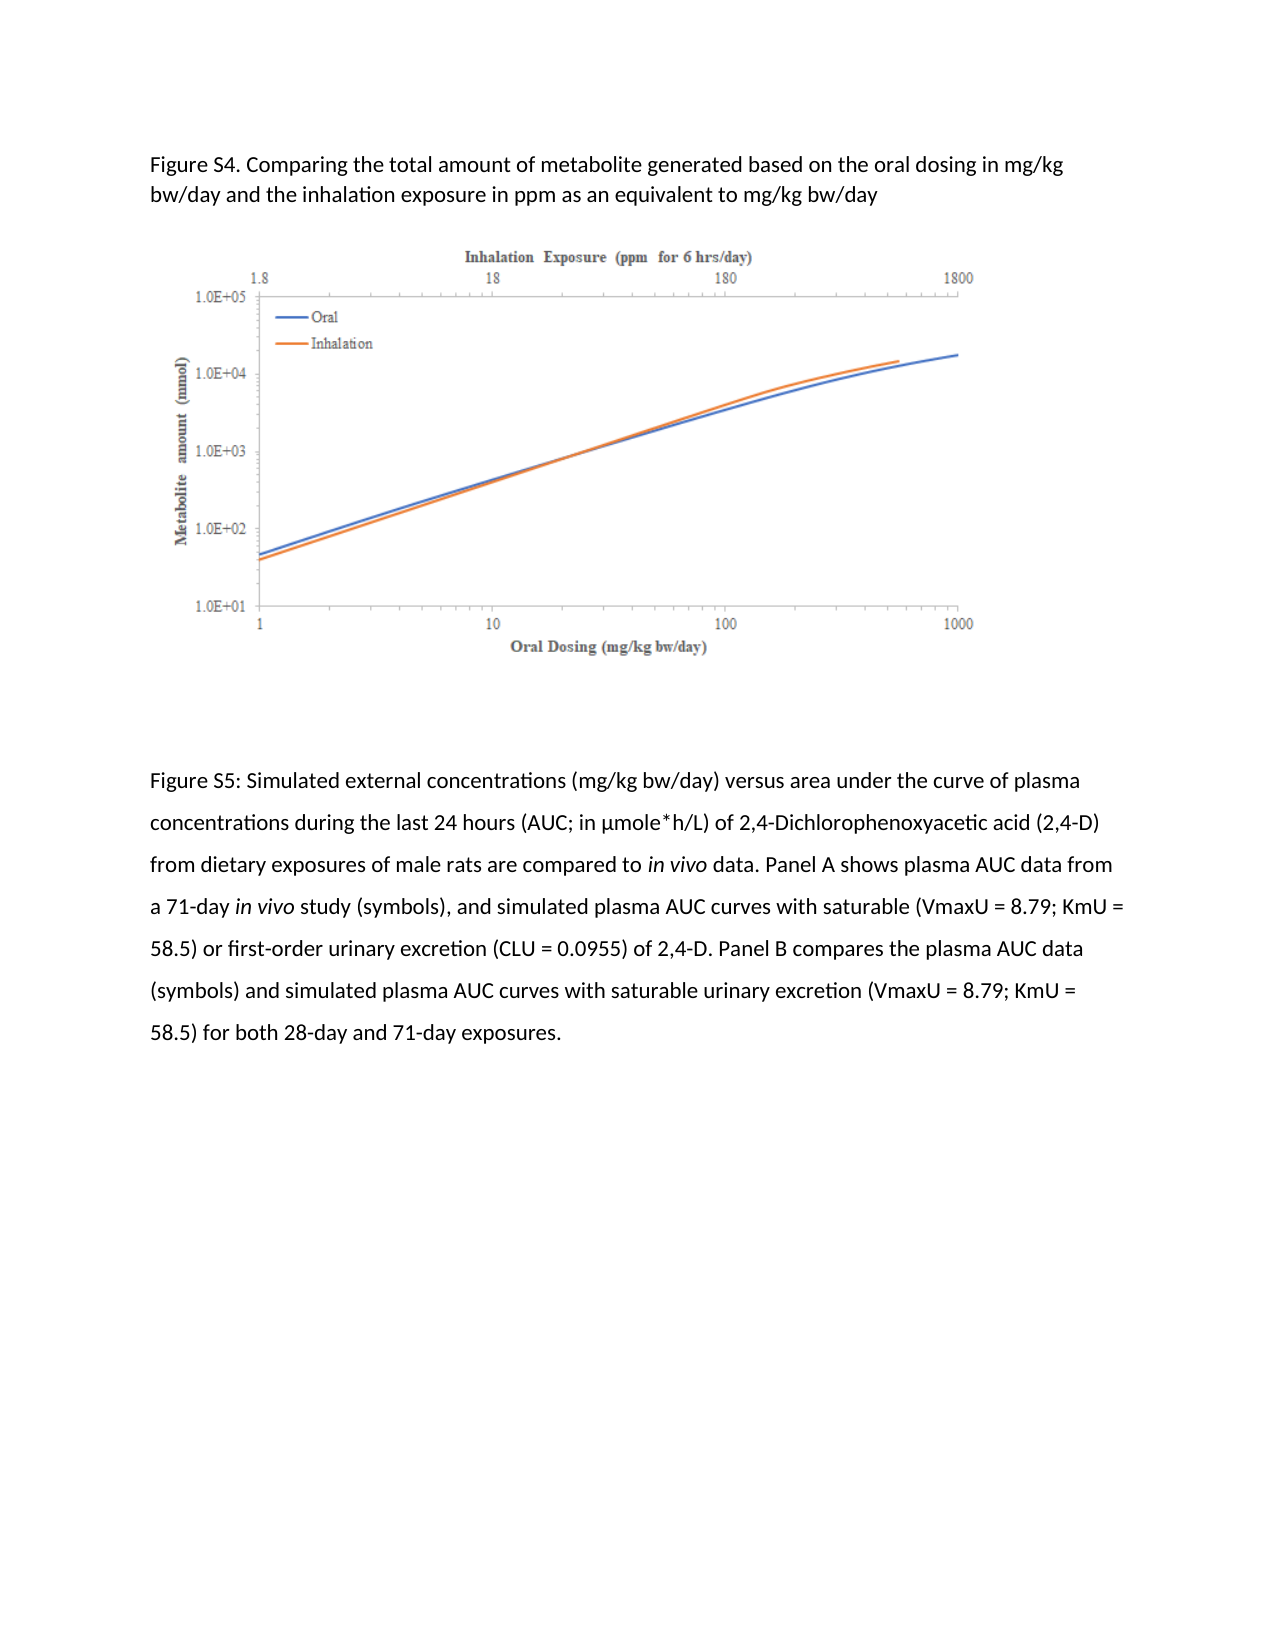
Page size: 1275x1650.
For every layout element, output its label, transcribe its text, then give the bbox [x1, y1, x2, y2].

picture [150, 227, 990, 677]
text Figure S5: Simulated external concentrations (mg/kg bw/day) versus area under the curve of plasma concentrations during the last 24 hours (AUC; in µmole*h/L) of 2,4-Dichlorophenoxyacetic acid (2,4-D) from dietary exposures of male rats are compared to in vivo data. Panel A shows plasma AUC data from a 71-day in vivo study (symbols), and simulated plasma AUC curves with saturable (VmaxU = 8.79; KmU = 58.5) or first-order urinary excretion (CLU = 0.0955) of 2,4-D. Panel B compares the plasma AUC data (symbols) and simulated plasma AUC curves with saturable urinary excretion (VmaxU = 8.79; KmU = 58.5) for both 28-day and 71-day exposures. [150, 766, 1125, 1046]
text Figure S4. Comparing the total amount of metabolite generated based on the oral dosing in mg/kg bw/day and the inhalation exposure in ppm as an equivalent to mg/kg bw/day [150, 150, 1125, 208]
